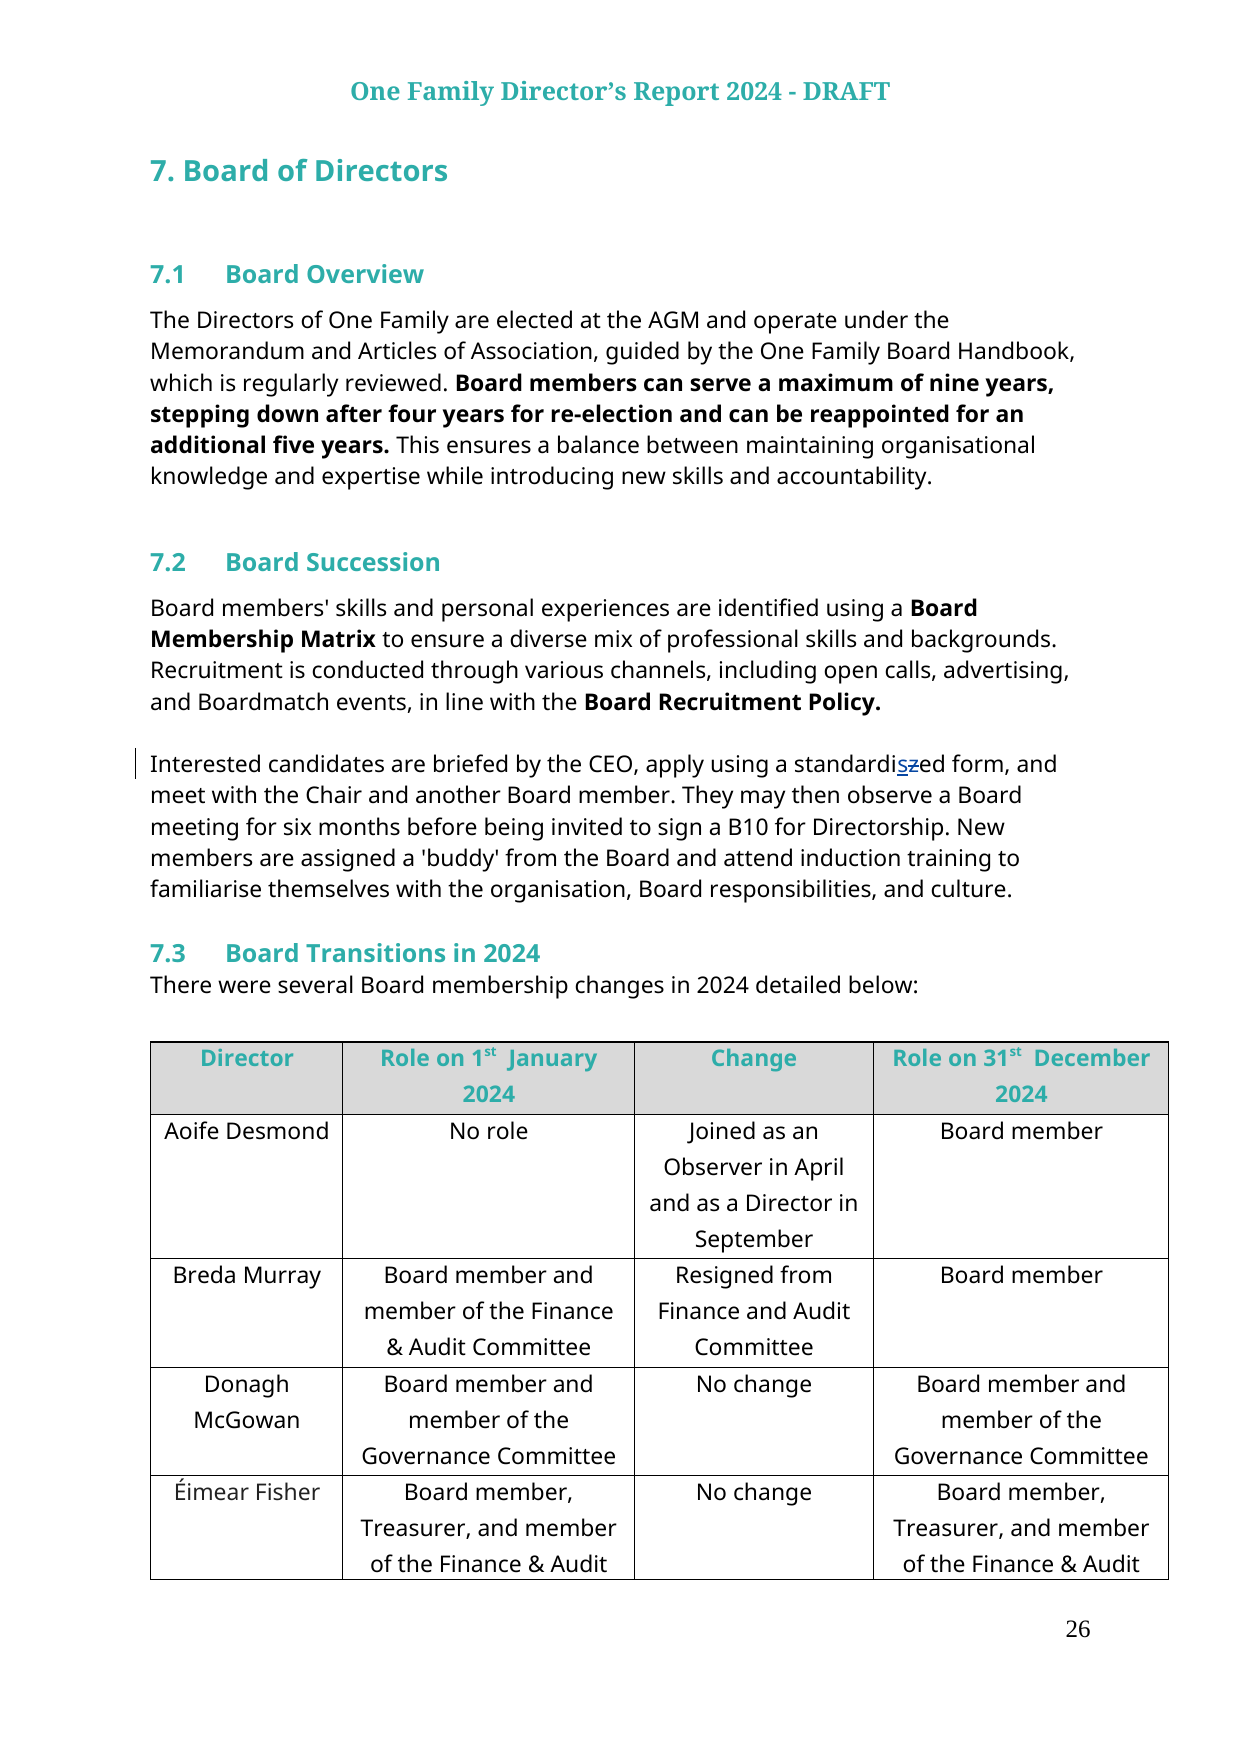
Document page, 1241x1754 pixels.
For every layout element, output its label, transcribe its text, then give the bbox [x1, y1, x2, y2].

table_cell Board member [874, 1115, 1168, 1258]
subtitle 7.1 Board Overview [150, 257, 1090, 291]
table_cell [343, 1476, 634, 1579]
table_cell No role [343, 1115, 634, 1258]
subtitle 7. Board of Directors [150, 150, 1090, 190]
table_cell Board member [874, 1259, 1168, 1367]
table_cell Éimear Fisher [151, 1476, 342, 1579]
table_cell Aoife Desmond [151, 1115, 342, 1258]
text The Directors of One Family are elected at the AGM and operate under the Memorandum and Articles of Association, guided by the One Family Board Handbook, which is regularly reviewed. Board members can serve a maximum of nine years, stepping down after four years for re-election and can be reappointed for an additional five years. This ensures a balance between maintaining organisational knowledge and expertise while introducing new skills and accountability. [150, 304, 1090, 492]
table_cell No change [635, 1476, 873, 1579]
text Interested candidates are briefed by the CEO, apply using a standardied form, and meet with the Chair and another Board member. They may then observe a Board meeting for six months before being invited to sign a B10 for Directorship. New members are assigned a 'buddy' from the Board and attend induction training to familiarise themselves with the organisation, Board responsibilities, and culture. [150, 748, 1090, 904]
text 7.3 Board Transitions in 2024 [150, 904, 1090, 969]
table_cell Joined as an Observer in April and as a Director in September [635, 1115, 873, 1258]
table_header Director [151, 1043, 342, 1114]
table_cell Resigned from Finance and Audit Committee [635, 1259, 873, 1367]
table_header Change [635, 1043, 873, 1114]
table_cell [874, 1476, 1168, 1579]
subtitle 7.2 Board Succession [150, 544, 1090, 578]
table_cell Breda Murray [151, 1259, 342, 1367]
table_cell Board member and member of the Governance Committee [874, 1368, 1168, 1475]
table_cell Board member and member of the Governance Committee [343, 1368, 634, 1475]
table_cell No change [635, 1368, 873, 1475]
table_cell Board member and member of the Finance & Audit Committee [343, 1259, 634, 1367]
table_cell Donagh McGowan [151, 1368, 342, 1475]
text Board members' skills and personal experiences are identified using a Board Membership Matrix to ensure a diverse mix of professional skills and backgrounds. Recruitment is conducted through various channels, including open calls, advertising, and Boardmatch events, in line with the Board Recruitment Policy. [150, 592, 1090, 748]
table_header Role on 31st December 2024 [874, 1043, 1168, 1114]
table_header Role on 1st January 2024 [343, 1043, 634, 1114]
text There were several Board membership changes in 2024 detailed below: [150, 969, 1090, 1001]
